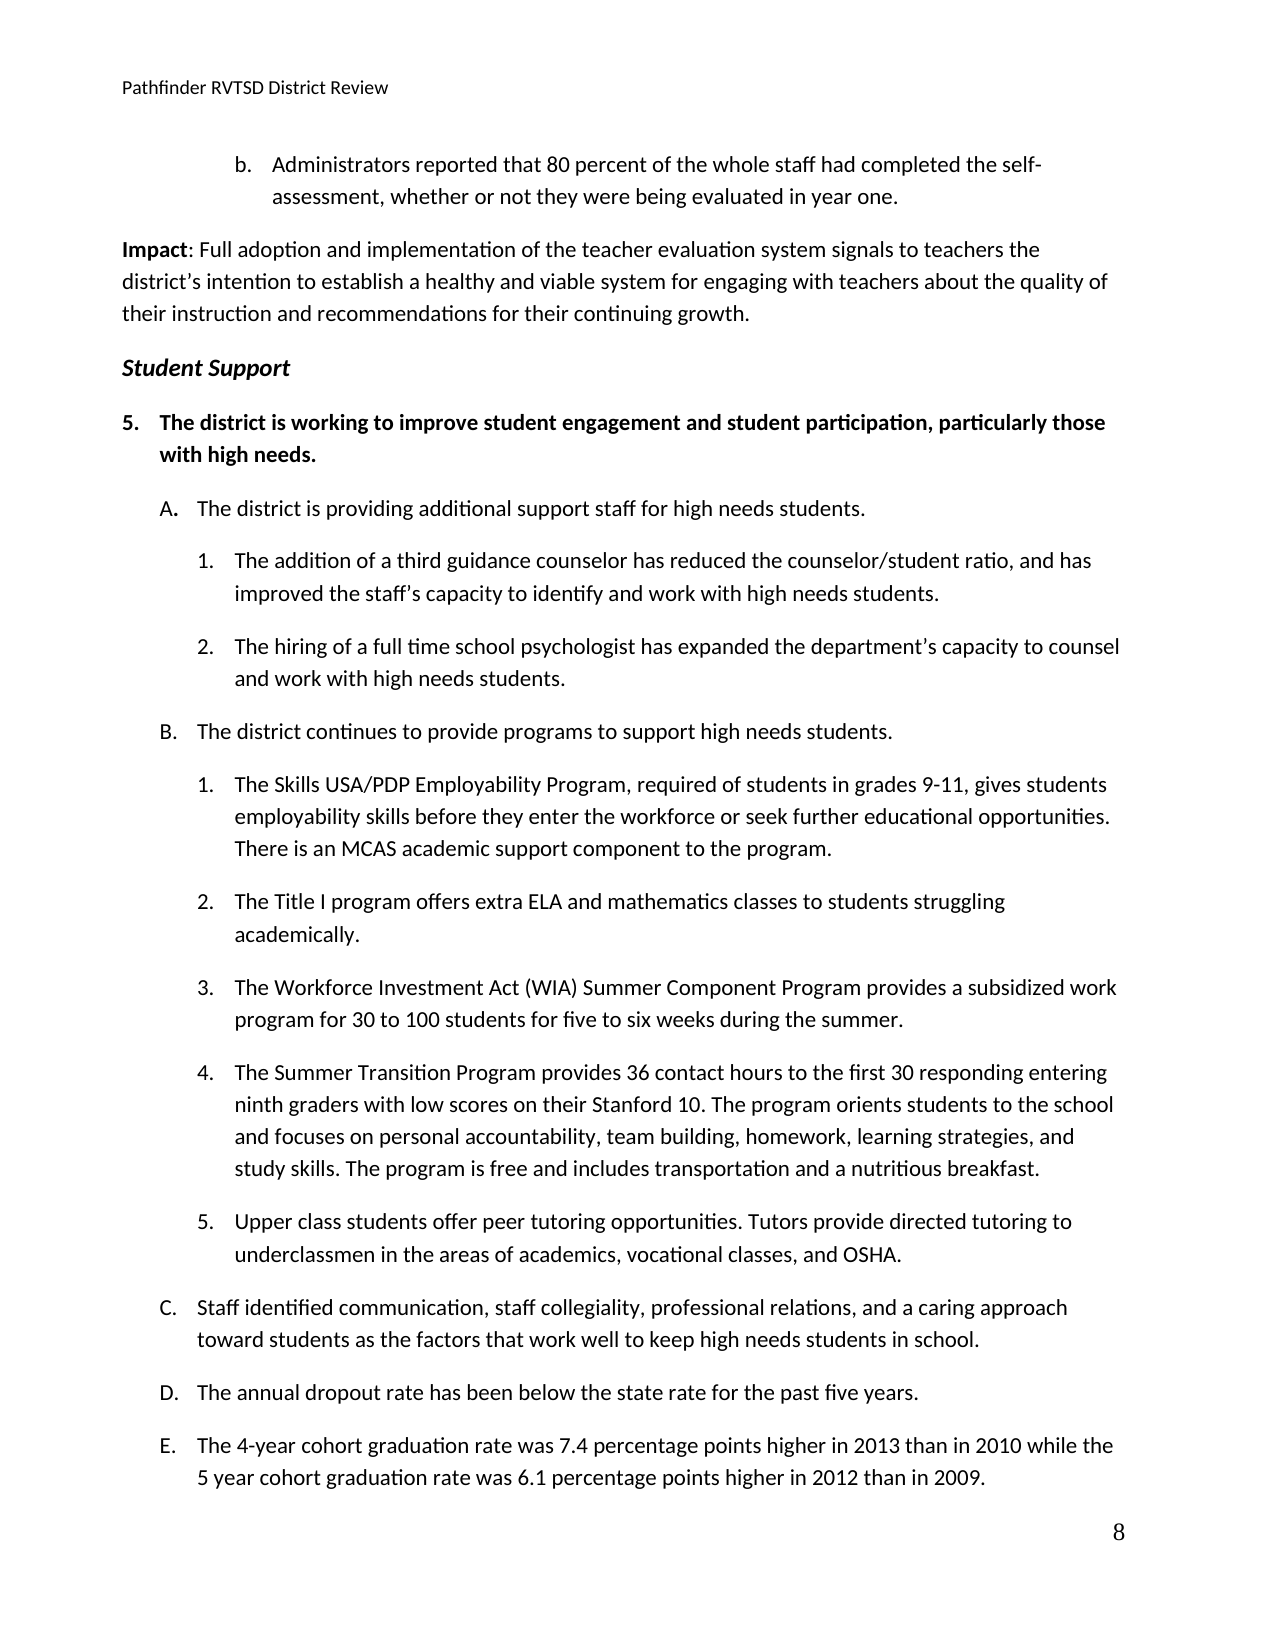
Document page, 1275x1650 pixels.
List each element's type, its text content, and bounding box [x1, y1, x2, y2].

list Administrators reported that 80 percent of the whole staff had completed the self-assessment, whether or not they were being evaluated in year one. [234, 150, 1125, 210]
text 1. The addition of a third guidance counselor has reduced the counselor/student ratio, and has improved the staff’s capacity to identify and work with high needs students. [159, 547, 1125, 607]
text Impact: Full adoption and implementation of the teacher evaluation system signals to teachers the district’s intention to establish a healthy and viable system for engaging with teachers about the quality of their instruction and recommendations for their continuing growth. [122, 235, 1125, 328]
text Student Support [122, 353, 1125, 383]
text 5. The district is working to improve student engagement and student participation, particularly those with high needs. [122, 408, 1125, 469]
text 1. The Skills USA/PDP Employability Program, required of students in grades 9-11, gives students employability skills before they enter the workforce or seek further educational opportunities. There is an MCAS academic support component to the program. [122, 770, 1125, 862]
text 4. The Summer Transition Program provides 36 contact hours to the first 30 responding entering ninth graders with low scores on their Stanford 10. The program orients students to the school and focuses on personal accountability, team building, homework, learning strategies, and study skills. The program is free and includes transportation and a nutritious breakfast. [122, 1058, 1125, 1182]
text 3. The Workforce Investment Act (WIA) Summer Component Program provides a subsidized work program for 30 to 100 students for five to six weeks during the summer. [122, 973, 1125, 1033]
text D. The annual dropout rate has been below the state rate for the past five years. [122, 1378, 1125, 1406]
text 2. The Title I program offers extra ELA and mathematics classes to students struggling academically. [122, 887, 1125, 948]
text E. The 4-year cohort graduation rate was 7.4 percentage points higher in 2013 than in 2010 while the 5 year cohort graduation rate was 6.1 percentage points higher in 2012 than in 2009. [122, 1431, 1125, 1491]
text 2. The hiring of a full time school psychologist has expanded the department’s capacity to counsel and work with high needs students. [159, 632, 1125, 692]
text C. Staff identified communication, staff collegiality, professional relations, and a caring approach toward students as the factors that work well to keep high needs students in school. [122, 1293, 1125, 1353]
text A. The district is providing additional support staff for high needs students. [122, 494, 1125, 522]
text B. The district continues to provide programs to support high needs students. [122, 717, 1125, 745]
text 5. Upper class students offer peer tutoring opportunities. Tutors provide directed tutoring to underclassmen in the areas of academics, vocational classes, and OSHA. [122, 1207, 1125, 1268]
